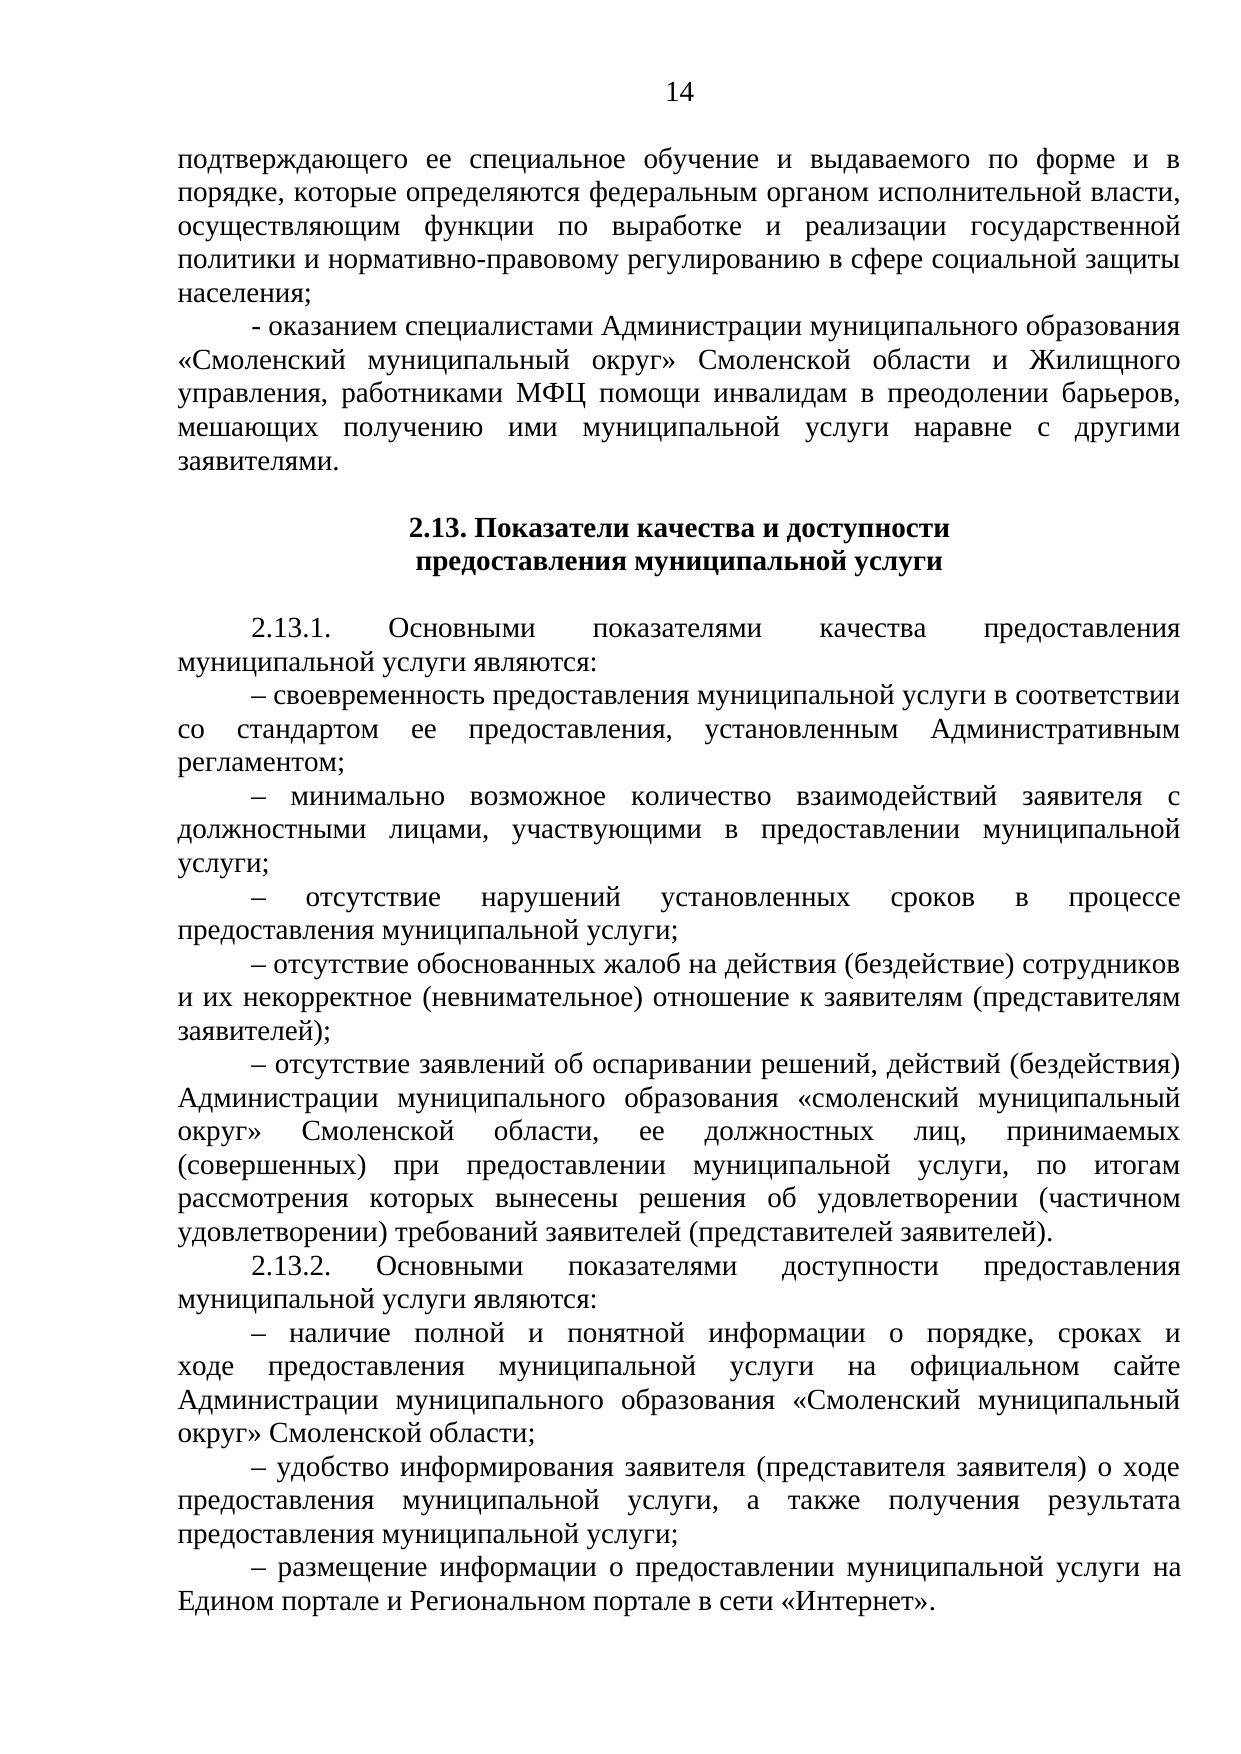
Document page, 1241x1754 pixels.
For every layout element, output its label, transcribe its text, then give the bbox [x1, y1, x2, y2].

title предоставления муниципальной услуги [177, 543, 1181, 577]
text – удобство информирования заявителя (представителя заявителя) о ходе предоставления муниципальной услуги, а также получения результата предоставления муниципальной услуги; [177, 1449, 1181, 1549]
text – размещение информации о предоставлении муниципальной услуги на Едином портале и Региональном портале в сети «Интернет». [177, 1549, 1181, 1617]
text – своевременность предоставления муниципальной услуги в соответствии со стандартом ее предоставления, установленным Административным регламентом; [177, 677, 1181, 778]
text – отсутствие заявлений об оспаривании решений, действий (бездействия) Администрации муниципального образования «смоленский муниципальный округ» Смоленской области, ее должностных лиц, принимаемых (совершенных) при предоставлении муниципальной услуги, по итогам рассмотрения которых вынесены решения об удовлетворении (частичном удовлетворении) требований заявителей (представителей заявителей). [177, 1046, 1181, 1248]
text – наличие полной и понятной информации о порядке, сроках и ходе предоставления муниципальной услуги на официальном сайте Администрации муниципального образования «Смоленский муниципальный округ» Смоленской области; [177, 1315, 1181, 1449]
text 2.13.1. Основными показателями качества предоставления муниципальной услуги являются: [177, 610, 1181, 677]
text – минимально возможное количество взаимодействий заявителя с должностными лицами, участвующими в предоставлении муниципальной услуги; [177, 778, 1181, 879]
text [177, 141, 1181, 308]
text – отсутствие обоснованных жалоб на действия (бездействие) сотрудников и их некорректное (невнимательное) отношение к заявителям (представителям заявителей); [177, 946, 1181, 1046]
text - оказанием специалистами Администрации муниципального образования «Смоленский муниципальный округ» Смоленской области и Жилищного управления, работниками МФЦ помощи инвалидам в преодолении барьеров, мешающих получению ими муниципальной услуги наравне с другими заявителями. [177, 308, 1181, 476]
title 2.13. Показатели качества и доступности [177, 510, 1181, 543]
text 2.13.2. Основными показателями доступности предоставления муниципальной услуги являются: [177, 1248, 1181, 1315]
text – отсутствие нарушений установленных сроков в процессе предоставления муниципальной услуги; [177, 879, 1181, 946]
